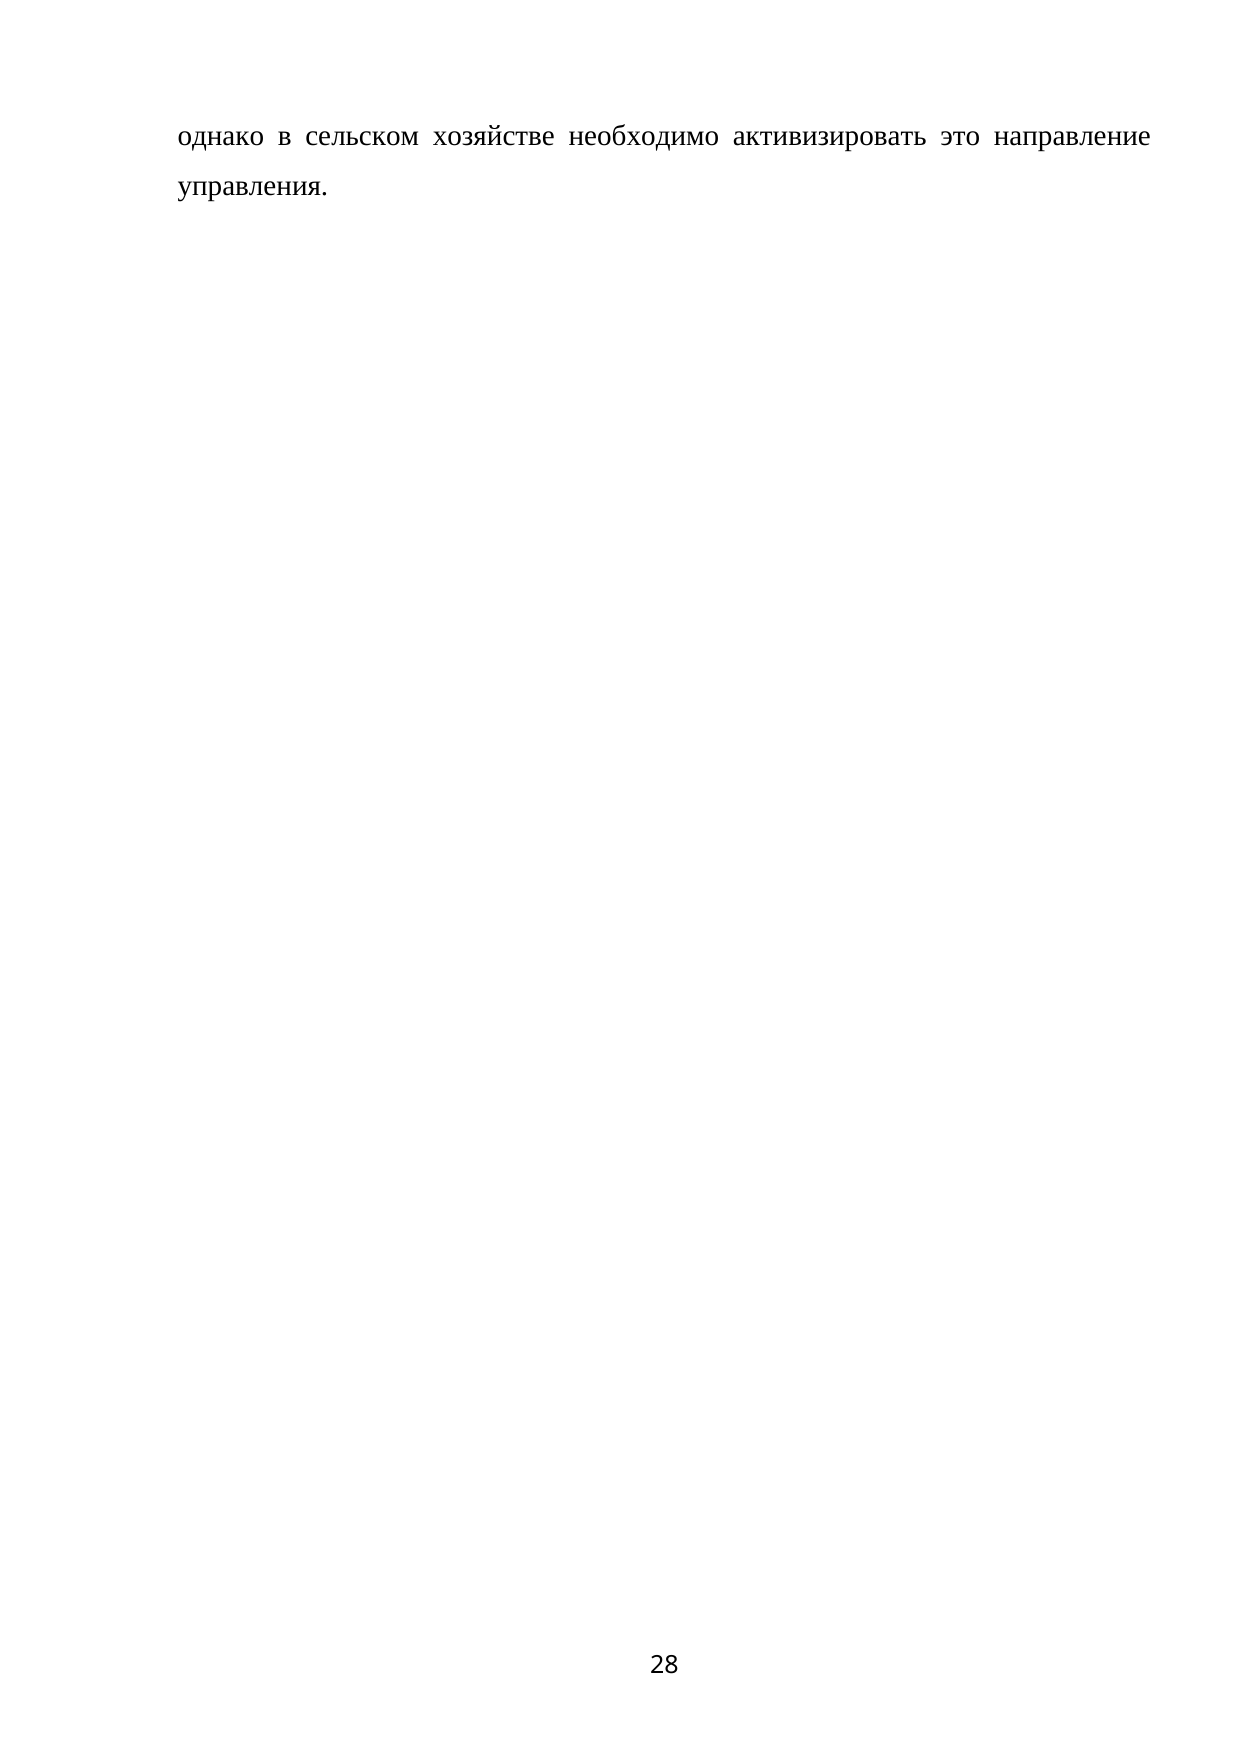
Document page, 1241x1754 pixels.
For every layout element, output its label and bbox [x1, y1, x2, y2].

text [177, 118, 1152, 202]
